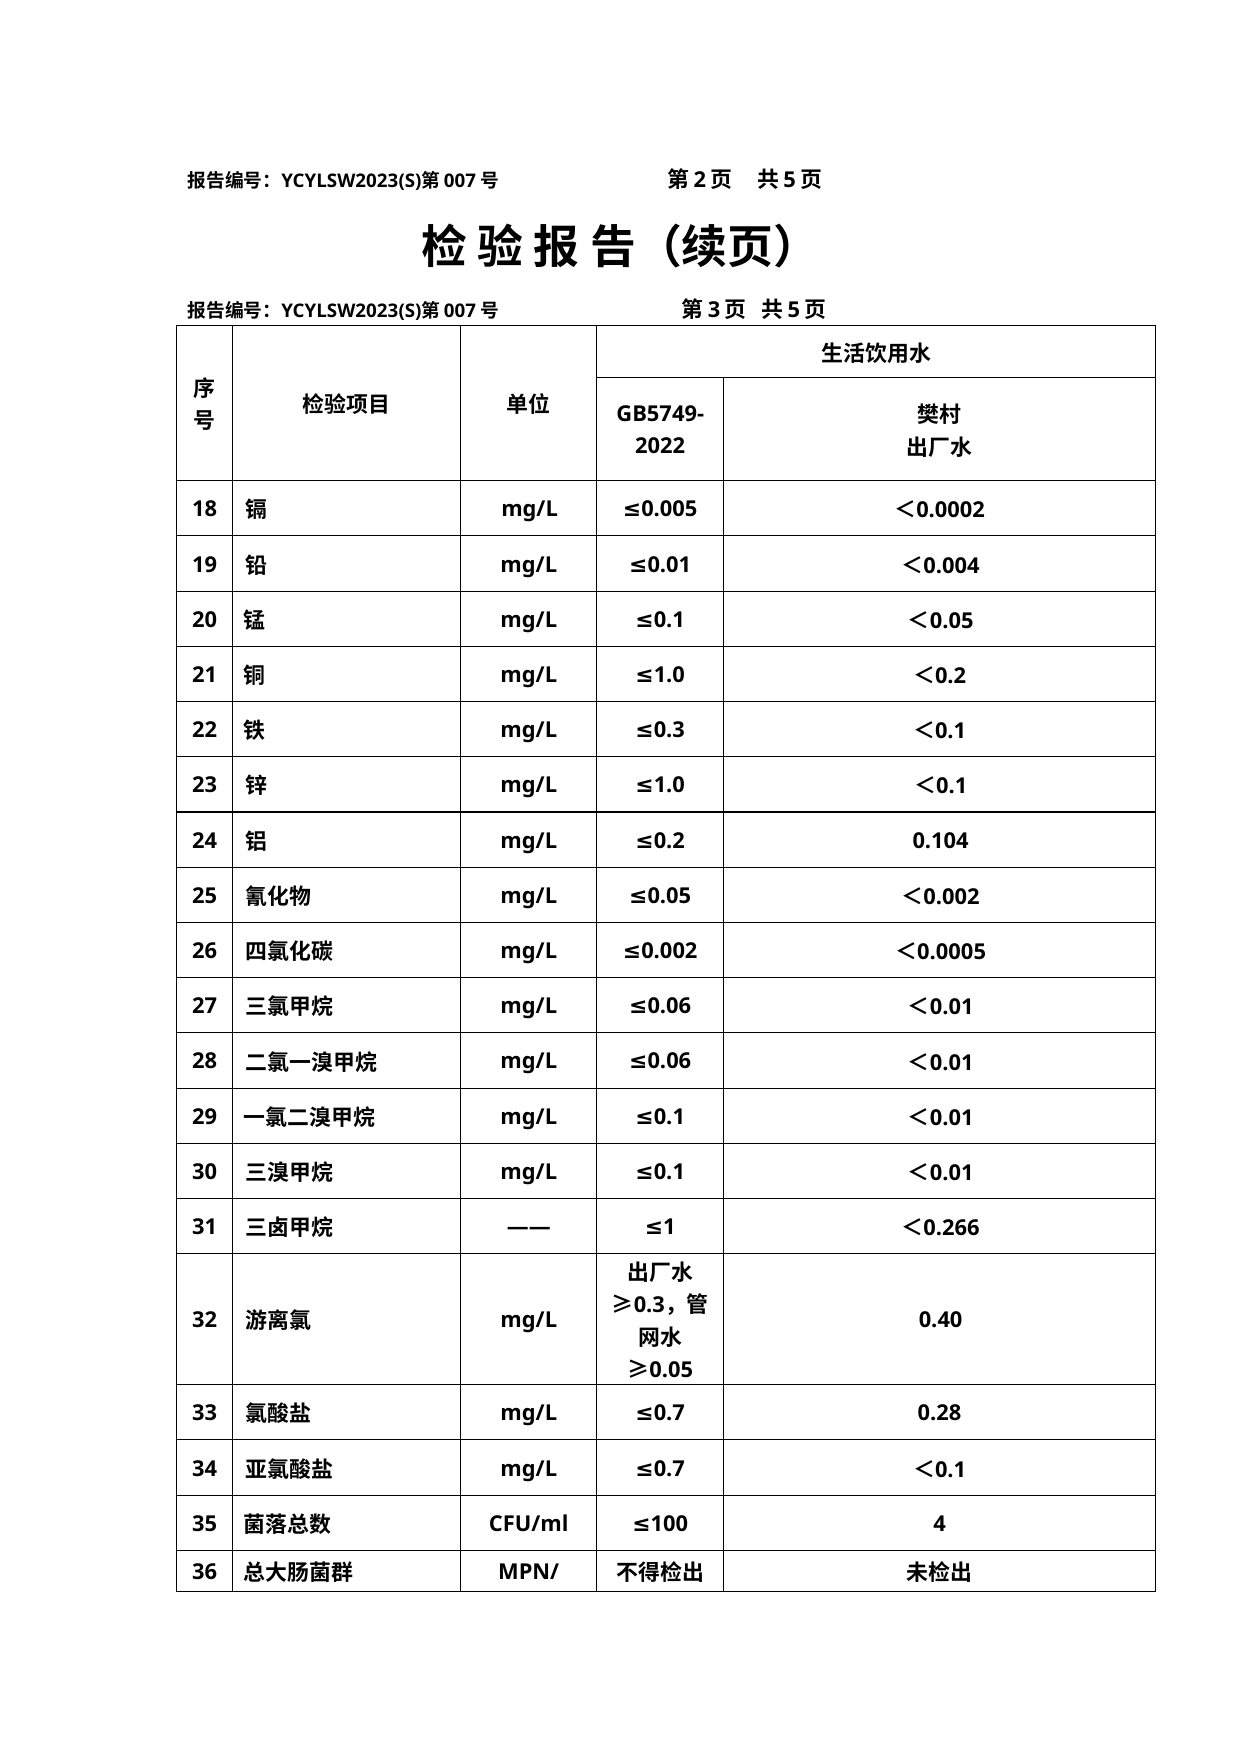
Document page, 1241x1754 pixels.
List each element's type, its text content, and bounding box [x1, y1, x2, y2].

table_cell mg/L [461, 923, 596, 977]
table_header 序号 [177, 326, 232, 480]
table_cell ≤0.7 [597, 1440, 723, 1494]
table_cell 四氯化碳 [233, 923, 460, 977]
table_cell mg/L [461, 481, 596, 535]
table_cell mg/L [461, 757, 596, 811]
table_cell 29 [177, 1089, 232, 1143]
table_cell 总大肠菌群 [233, 1551, 460, 1591]
table_cell ＜0.266 [724, 1199, 1155, 1253]
table_cell mg/L [461, 702, 596, 756]
table_cell 三氯甲烷 [233, 978, 460, 1032]
table_cell ≤1.0 [597, 757, 723, 811]
table_cell 三溴甲烷 [233, 1144, 460, 1198]
table_cell 28 [177, 1033, 232, 1087]
table_cell 22 [177, 702, 232, 756]
table_cell —— [461, 1199, 596, 1253]
table_cell ≤100 [597, 1496, 723, 1550]
table_cell ＜0.0005 [724, 923, 1155, 977]
table_cell ≤0.1 [597, 1089, 723, 1143]
text 检 验 报 告（续页） [187, 194, 1053, 292]
table_header 生活饮用水 [597, 326, 1155, 377]
table_cell 游离氯 [233, 1254, 460, 1384]
table_cell mg/L [461, 1144, 596, 1198]
table_cell 氯酸盐 [233, 1385, 460, 1439]
table_cell 锰 [233, 592, 460, 646]
text 报告编号：YCYLSW2023(S)第007号 第3页 共5页 [187, 292, 1053, 324]
table_cell 36 [177, 1551, 232, 1591]
table_cell 35 [177, 1496, 232, 1550]
table_cell ＜0.1 [724, 1440, 1155, 1494]
table_cell 20 [177, 592, 232, 646]
table_cell mg/L [461, 1440, 596, 1494]
table_cell 33 [177, 1385, 232, 1439]
table_cell 菌落总数 [233, 1496, 460, 1550]
table_cell 18 [177, 481, 232, 535]
table_cell ≤0.1 [597, 592, 723, 646]
table_cell ＜0.05 [724, 592, 1155, 646]
table_cell 氰化物 [233, 868, 460, 922]
table_cell ≤1 [597, 1199, 723, 1253]
table_cell 二氯一溴甲烷 [233, 1033, 460, 1087]
table_cell 出厂水≥0.3，管网水≥0.05 [597, 1254, 723, 1384]
table_cell CFU/ml [461, 1496, 596, 1550]
table_cell 镉 [233, 481, 460, 535]
table_cell 19 [177, 536, 232, 591]
table_cell 21 [177, 647, 232, 701]
table_cell 4 [724, 1496, 1155, 1550]
table_cell GB5749- 2022 [597, 378, 723, 480]
table_cell mg/L [461, 1089, 596, 1143]
table_cell 24 [177, 813, 232, 867]
table_cell 铁 [233, 702, 460, 756]
table_cell mg/L [461, 978, 596, 1032]
table_cell 27 [177, 978, 232, 1032]
table_cell mg/L [461, 1385, 596, 1439]
table_cell MPN/100ml [461, 1551, 596, 1591]
table_cell ＜0.01 [724, 1033, 1155, 1087]
table_cell 26 [177, 923, 232, 977]
table_cell 未检出 [724, 1551, 1155, 1591]
table_cell ＜0.002 [724, 868, 1155, 922]
table_cell 0.28 [724, 1385, 1155, 1439]
table_cell 铅 [233, 536, 460, 591]
table_cell 不得检出 [597, 1551, 723, 1591]
table_cell mg/L [461, 647, 596, 701]
table_cell 25 [177, 868, 232, 922]
table_cell ≤0.3 [597, 702, 723, 756]
table_cell ≤0.01 [597, 536, 723, 591]
table_cell 樊村 出厂水 [724, 378, 1155, 480]
table_cell ＜0.01 [724, 1089, 1155, 1143]
table_cell mg/L [461, 592, 596, 646]
table_cell 23 [177, 757, 232, 811]
table_cell ＜0.01 [724, 978, 1155, 1032]
table_cell ＜0.0002 [724, 481, 1155, 535]
table_cell ≤0.05 [597, 868, 723, 922]
table_cell ≤0.06 [597, 978, 723, 1032]
table_cell ＜0.1 [724, 757, 1155, 811]
table_header 检验项目 [233, 326, 460, 480]
table_cell 亚氯酸盐 [233, 1440, 460, 1494]
table_cell mg/L [461, 1254, 596, 1384]
table_cell 一氯二溴甲烷 [233, 1089, 460, 1143]
table_cell 锌 [233, 757, 460, 811]
table_cell 铝 [233, 813, 460, 867]
table_cell 31 [177, 1199, 232, 1253]
table_cell ≤0.2 [597, 813, 723, 867]
table_cell ＜0.2 [724, 647, 1155, 701]
table_cell ≤0.06 [597, 1033, 723, 1087]
text 报告编号：YCYLSW2023(S)第007号 第2页 共5页 [187, 162, 1053, 194]
table_cell 32 [177, 1254, 232, 1384]
table_cell 铜 [233, 647, 460, 701]
table_cell ≤0.7 [597, 1385, 723, 1439]
table_cell ≤0.1 [597, 1144, 723, 1198]
table_cell mg/L [461, 1033, 596, 1087]
table_cell ＜0.01 [724, 1144, 1155, 1198]
table_cell ＜0.004 [724, 536, 1155, 591]
table_cell ≤0.002 [597, 923, 723, 977]
table_cell mg/L [461, 868, 596, 922]
table_cell 0.40 [724, 1254, 1155, 1384]
table_cell mg/L [461, 813, 596, 867]
table_cell 30 [177, 1144, 232, 1198]
table_cell ≤0.005 [597, 481, 723, 535]
table_cell ＜0.1 [724, 702, 1155, 756]
table_cell 34 [177, 1440, 232, 1494]
table_cell 0.104 [724, 813, 1155, 867]
table_cell ≤1.0 [597, 647, 723, 701]
table_header 单位 [461, 326, 596, 480]
table_cell mg/L [461, 536, 596, 591]
table_cell 三卤甲烷 [233, 1199, 460, 1253]
